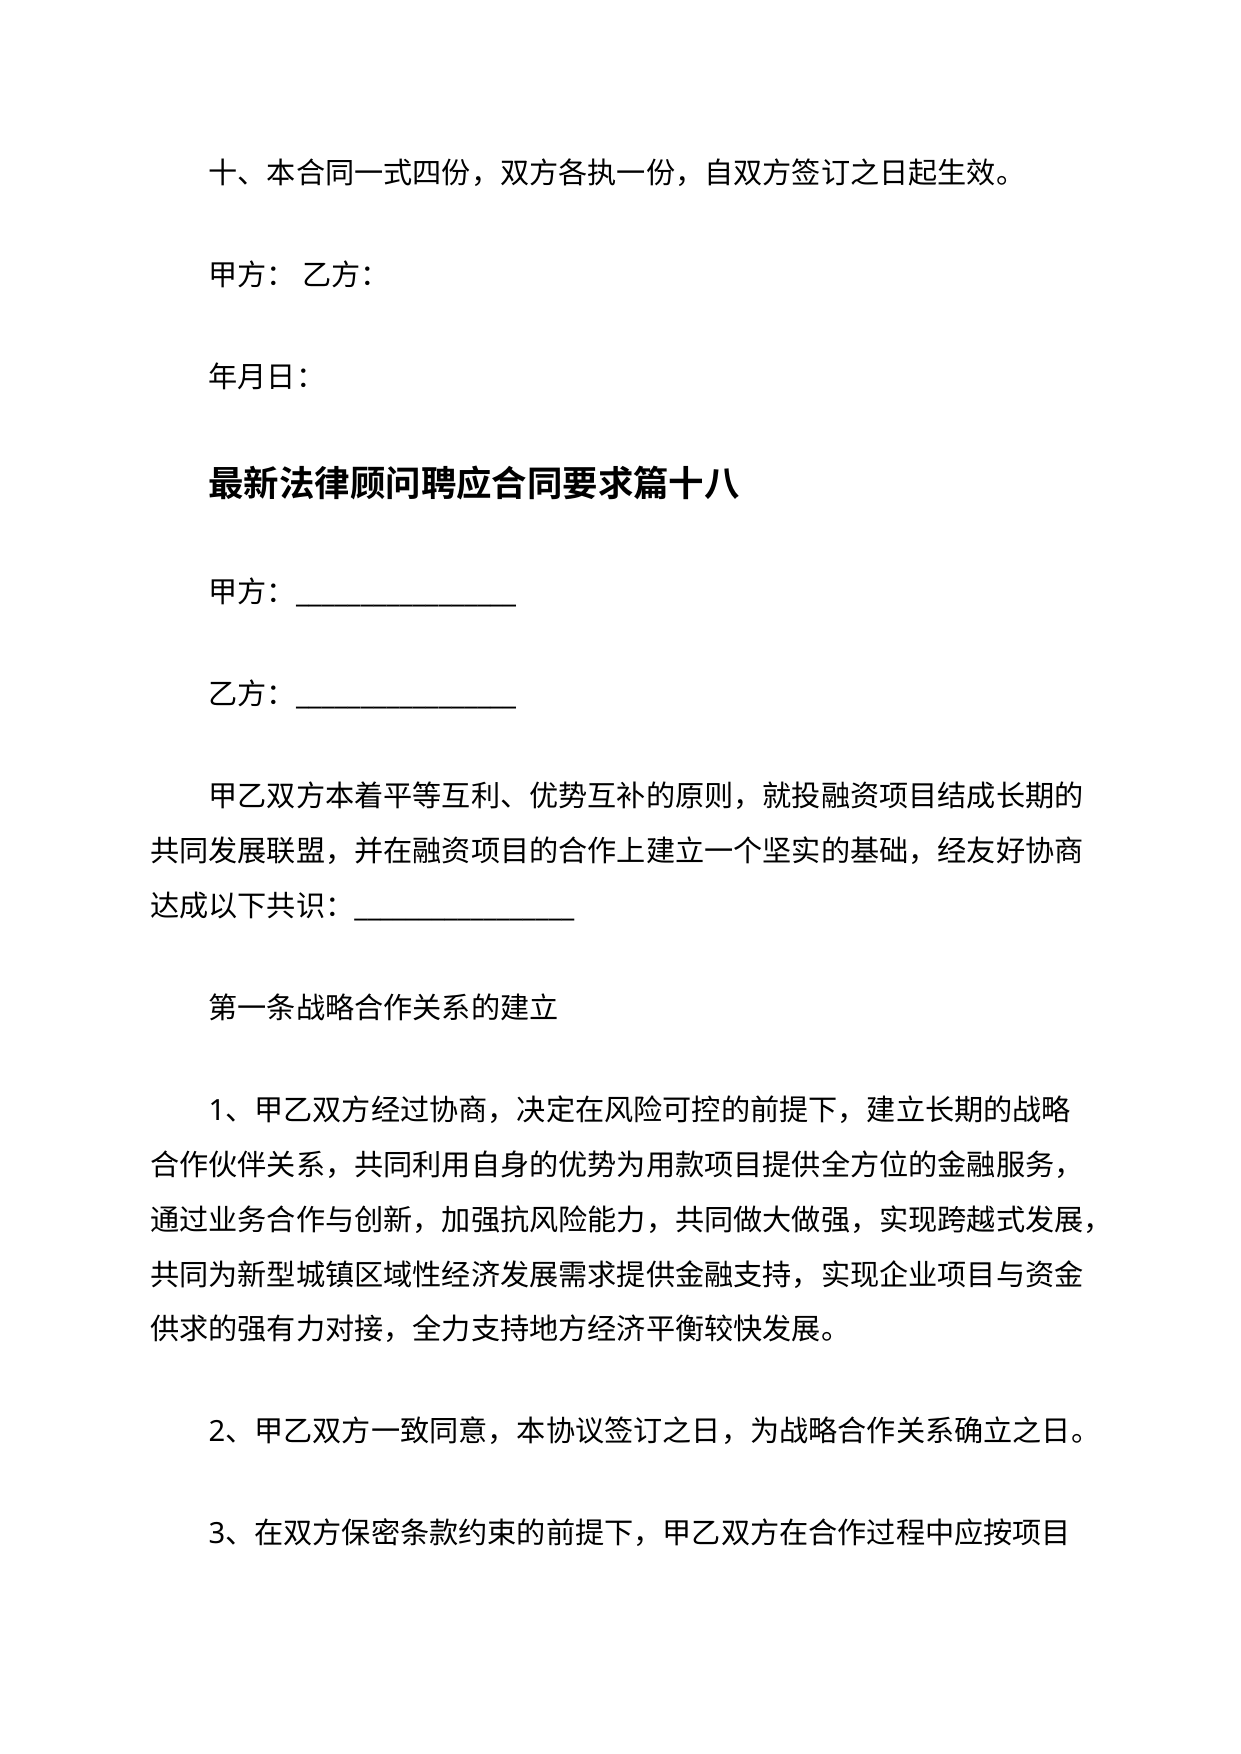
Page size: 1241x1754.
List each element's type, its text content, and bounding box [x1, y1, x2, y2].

text 甲方：_________________ [150, 569, 1090, 611]
text 甲方： 乙方： [150, 252, 1090, 294]
text 乙方：_________________ [150, 671, 1090, 713]
text 最新法律顾问聘应合同要求篇十八 [150, 455, 1090, 507]
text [150, 1510, 1090, 1552]
text 1、甲乙双方经过协商，决定在风险可控的前提下，建立长期的战略合作伙伴关系，共同利用自身的优势为用款项目提供全方位的金融服务，通过业务合作与创新，加强抗风险能力，共同做大做强，实现跨越式发展，共同为新型城镇区域性经济发展需求提供金融支持，实现企业项目与资金供求的强有力对接，全力支持地方经济平衡较快发展。 [150, 1086, 1090, 1348]
text 年月日： [150, 353, 1090, 396]
text 2、甲乙双方一致同意，本协议签订之日，为战略合作关系确立之日。 [150, 1408, 1090, 1450]
text 十、本合同一式四份，双方各执一份，自双方签订之日起生效。 [150, 150, 1090, 192]
text 甲乙双方本着平等互利、优势互补的原则，就投融资项目结成长期的共同发展联盟，并在融资项目的合作上建立一个坚实的基础，经友好协商达成以下共识：_________________ [150, 773, 1090, 925]
text 第一条战略合作关系的建立 [150, 984, 1090, 1027]
